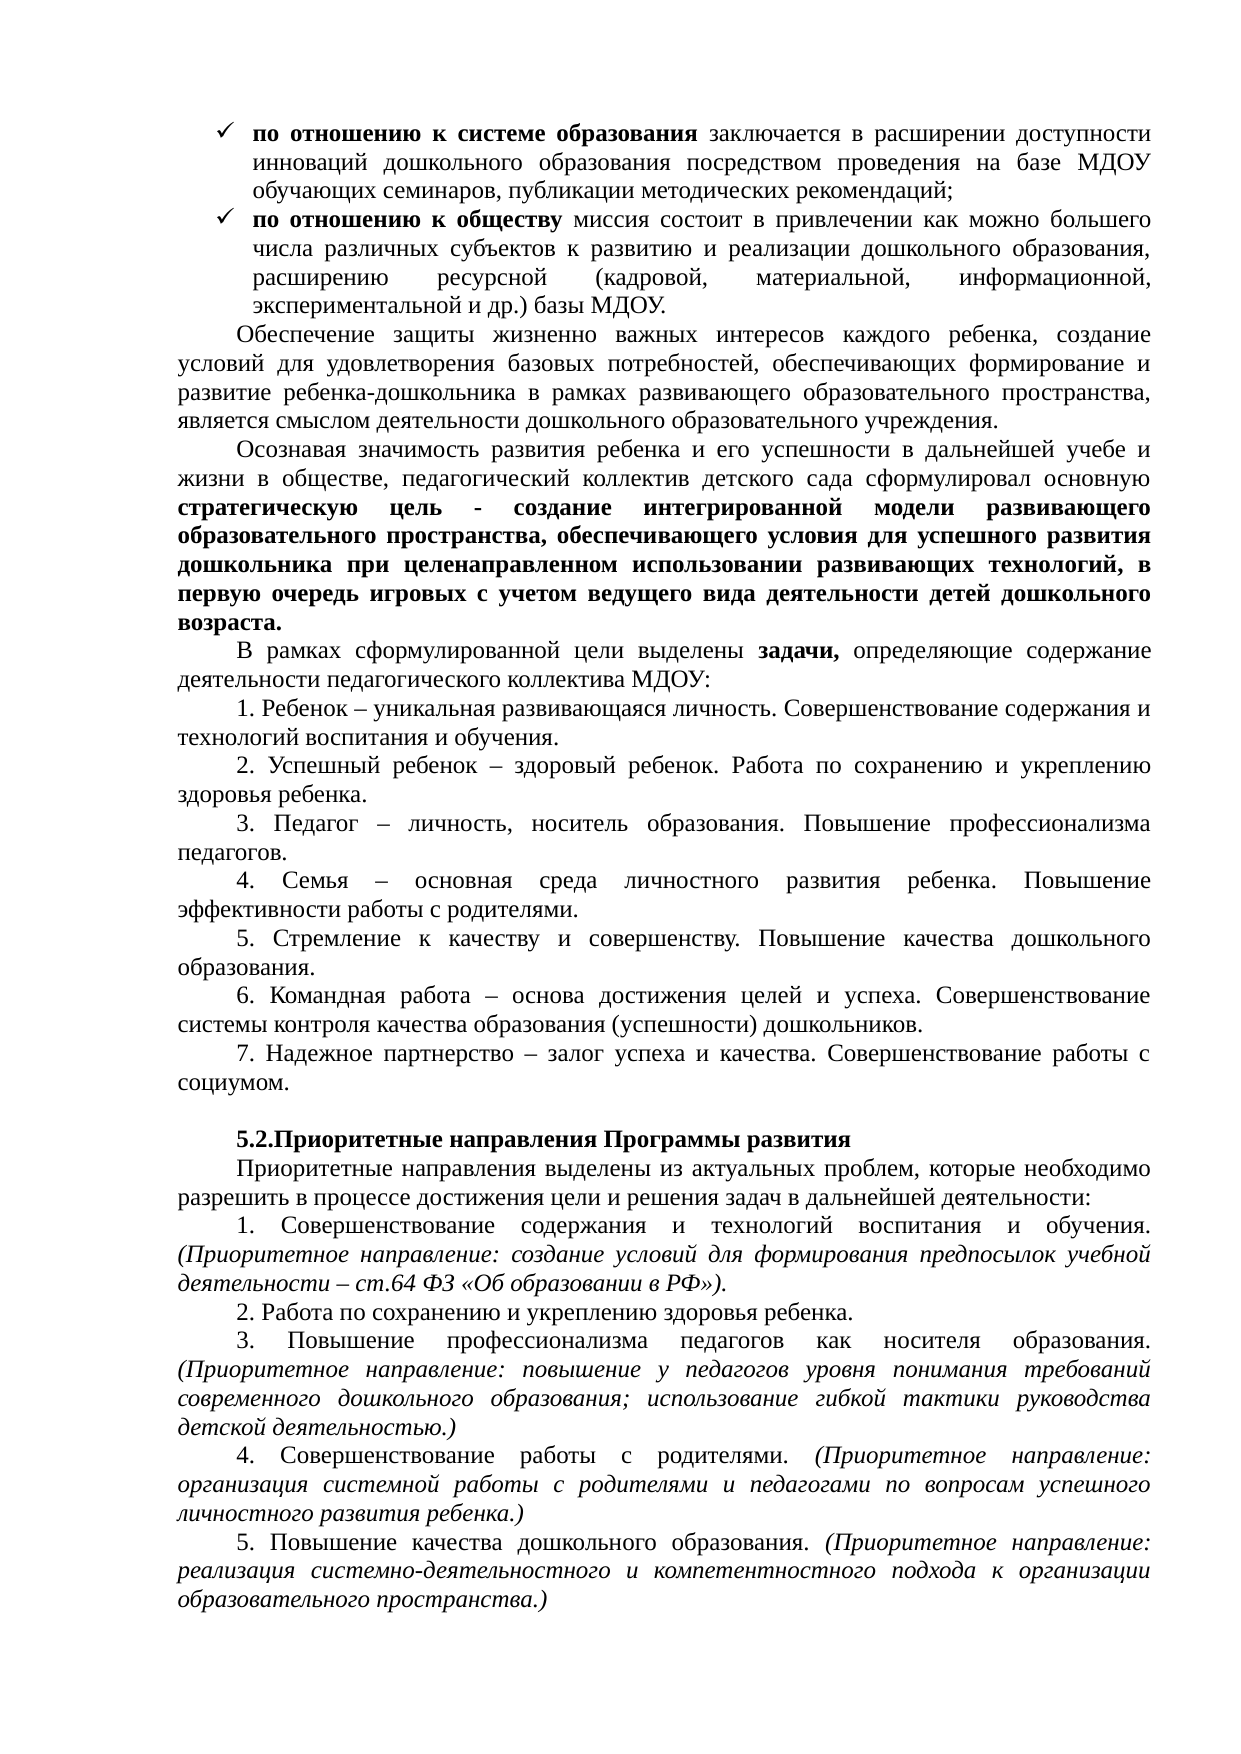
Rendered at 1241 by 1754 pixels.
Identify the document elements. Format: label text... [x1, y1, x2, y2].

text 4. Семья – основная среда личностного развития ребенка. Повышение эффективности работы с родителями. [177, 866, 1152, 923]
text Осознавая значимость развития ребенка и его успешности в дальнейшей учебе и жизни в обществе, педагогический коллектив детского сада сформулировал основную стратегическую цель - создание интегрированной модели развивающего образовательного пространства, обеспечивающего условия для успешного развития дошкольника при целенаправленном использовании развивающих технологий, в первую очередь игровых с учетом ведущего вида деятельности детей дошкольного возраста. [177, 434, 1152, 636]
text 1. Совершенствование содержания и технологий воспитания и обучения. (Приоритетное направление: создание условий для формирования предпосылок учебной деятельности – ст.64 ФЗ «Об образовании в РФ»). [177, 1211, 1152, 1297]
text 6. Командная работа – основа достижения целей и успеха. Совершенствование системы контроля качества образования (успешности) дошкольников. [177, 981, 1152, 1038]
text 3. Педагог – личность, носитель образования. Повышение профессионализма педагогов. [177, 808, 1152, 866]
text 2. Успешный ребенок – здоровый ребенок. Работа по сохранению и укреплению здоровья ребенка. [177, 751, 1152, 808]
list по отношению к обществу миссия состоит в привлечении как можно большего числа различных субъектов к развитию и реализации дошкольного образования, расширению ресурсной (кадровой, материальной, информационной, экспериментальной и др.) базы МДОУ. [215, 204, 1152, 319]
text Обеспечение защиты жизненно важных интересов каждого ребенка, создание условий для удовлетворения базовых потребностей, обеспечивающих формирование и развитие ребенка-дошкольника в рамках развивающего образовательного пространства, является смыслом деятельности дошкольного образовательного учреждения. [177, 319, 1152, 434]
text 3. Повышение профессионализма педагогов как носителя образования. (Приоритетное направление: повышение у педагогов уровня понимания требований современного дошкольного образования; использование гибкой тактики руководства детской деятельностью.) [177, 1326, 1152, 1441]
text 7. Надежное партнерство – залог успеха и качества. Совершенствование работы с социумом. [177, 1038, 1152, 1096]
text 1. Ребенок – уникальная развивающаяся личность. Совершенствование содержания и технологий воспитания и обучения. [177, 693, 1152, 751]
text 2. Работа по сохранению и укреплению здоровья ребенка. [177, 1297, 1152, 1326]
text 5. Повышение качества дошкольного образования. (Приоритетное направление: реализация системно-деятельностного и компетентностного подхода к организации образовательного пространства.) [177, 1527, 1152, 1613]
text Приоритетные направления выделены из актуальных проблем, которые необходимо разрешить в процессе достижения цели и решения задач в дальнейшей деятельности: [177, 1153, 1152, 1211]
text 4. Совершенствование работы с родителями. (Приоритетное направление: организация системной работы с родителями и педагогами по вопросам успешного личностного развития ребенка.) [177, 1441, 1152, 1527]
text 5. Стремление к качеству и совершенству. Повышение качества дошкольного образования. [177, 923, 1152, 981]
text 5.2.Приоритетные направления Программы развития [177, 1124, 1152, 1153]
list по отношению к системе образования заключается в расширении доступности инноваций дошкольного образования посредством проведения на базе МДОУ обучающих семинаров, публикации методических рекомендаций; [215, 118, 1152, 204]
text В рамках сформулированной цели выделены задачи, определяющие содержание деятельности педагогического коллектива МДОУ: [177, 636, 1152, 693]
